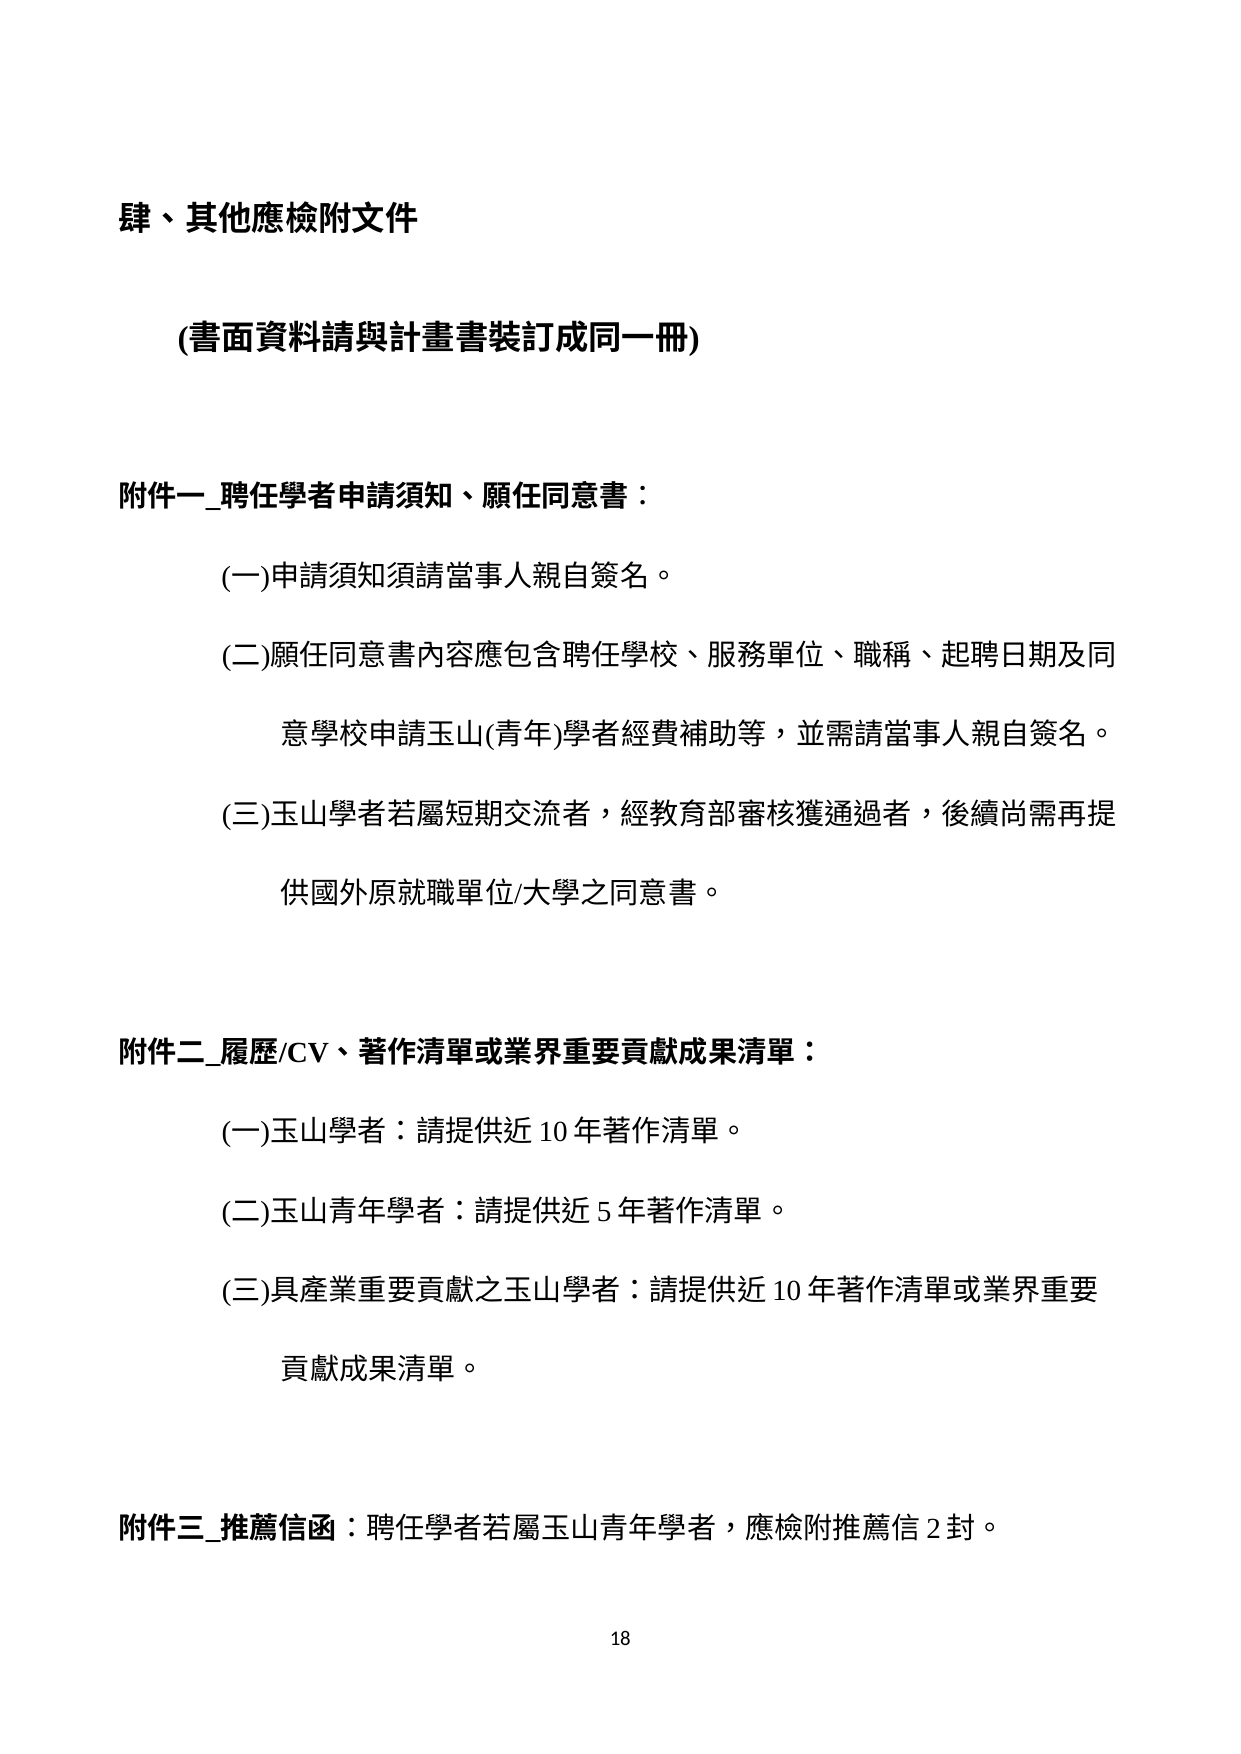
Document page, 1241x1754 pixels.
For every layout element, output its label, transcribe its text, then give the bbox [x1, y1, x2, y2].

text (三)玉山學者若屬短期交流者，經教育部審核獲通過者，後續尚需再提供國外原就職單位/大學之同意書。 [222, 772, 1122, 930]
text 附件一_聘任學者申請須知、願任同意書： [118, 454, 1122, 533]
text 附件二_履歷/CV、著作清單或業界重要貢獻成果清單： [118, 1010, 1122, 1089]
text (一)玉山學者：請提供近10年著作清單。 [118, 1089, 1122, 1168]
text (二)願任同意書內容應包含聘任學校、服務單位、職稱、起聘日期及同意學校申請玉山(青年)學者經費補助等，並需請當事人親自簽名。 [222, 613, 1122, 772]
text 附件三_推薦信函：聘任學者若屬玉山青年學者，應檢附推薦信2封。 [118, 1486, 1122, 1565]
text (三)具產業重要貢獻之玉山學者：請提供近10年著作清單或業界重要貢獻成果清單。 [222, 1248, 1122, 1407]
text (二)玉山青年學者：請提供近5年著作清單。 [118, 1168, 1122, 1248]
text (一)申請須知須請當事人親自簽名。 [221, 533, 1122, 613]
text 肆、其他應檢附文件 [118, 176, 1122, 256]
text (書面資料請與計畫書裝訂成同一冊) [118, 295, 1122, 375]
